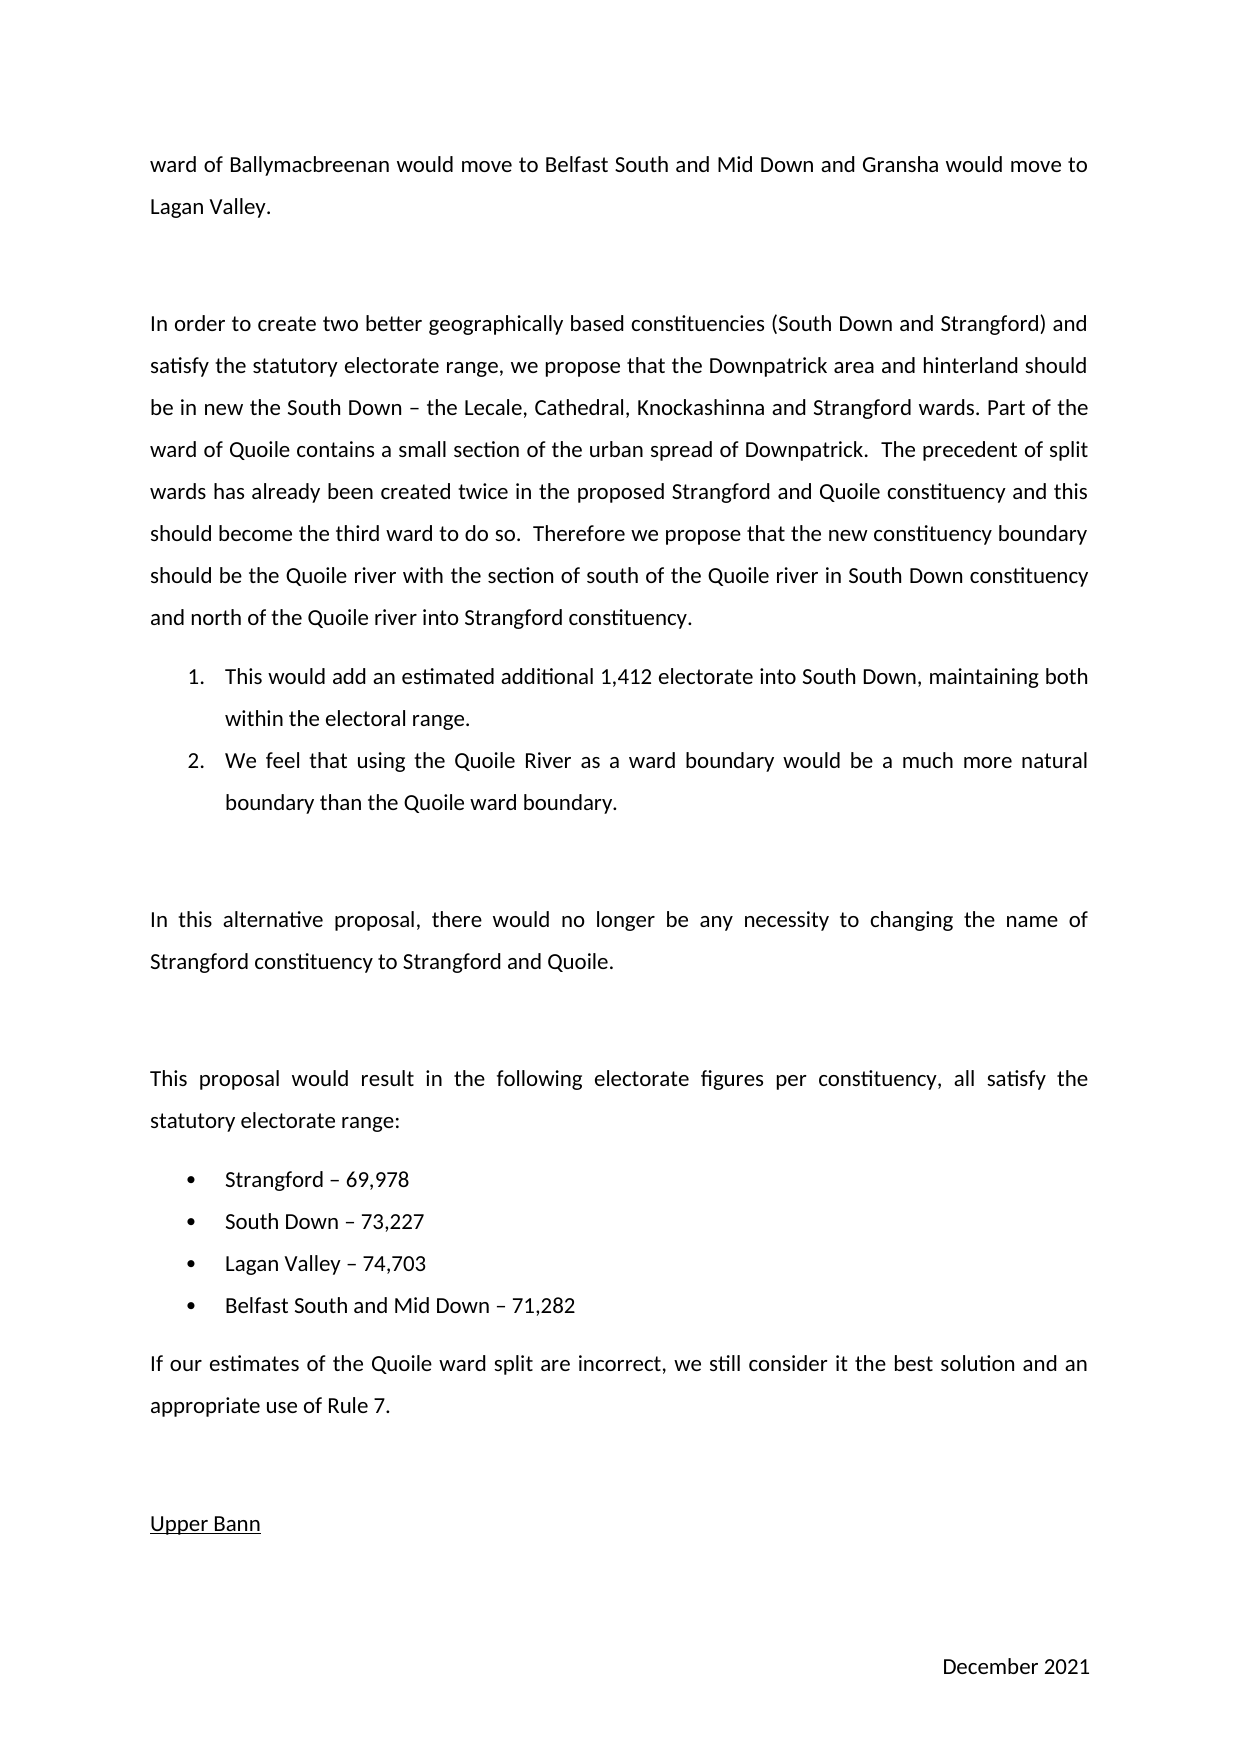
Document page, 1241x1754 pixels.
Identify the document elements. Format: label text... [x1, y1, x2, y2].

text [150, 150, 1090, 220]
text This proposal would result in the following electorate figures per constituency, all satisfy the statutory electorate range: [150, 1064, 1090, 1134]
list South Down – 73,227 [187, 1207, 1090, 1235]
text In this alternative proposal, there would no longer be any necessity to changing the name of Strangford constituency to Strangford and Quoile. [150, 905, 1090, 975]
list Strangford – 69,978 [187, 1165, 1090, 1193]
text If our estimates of the Quoile ward split are incorrect, we still consider it the best solution and an appropriate use of Rule 7. [150, 1349, 1090, 1419]
list Lagan Valley – 74,703 [187, 1249, 1090, 1277]
list This would add an estimated additional 1,412 electorate into South Down, maintaining both within the electoral range. [187, 662, 1090, 732]
text Upper Bann [150, 1509, 1090, 1537]
list We feel that using the Quoile River as a ward boundary would be a much more natural boundary than the Quoile ward boundary. [187, 746, 1090, 816]
list Belfast South and Mid Down – 71,282 [187, 1291, 1090, 1319]
text In order to create two better geographically based constituencies (South Down and Strangford) and satisfy the statutory electorate range, we propose that the Downpatrick area and hinterland should be in new the South Down – the Lecale, Cathedral, Knockashinna and Strangford wards. Part of the ward of Quoile contains a small section of the urban spread of Downpatrick. The precedent of split wards has already been created twice in the proposed Strangford and Quoile constituency and this should become the third ward to do so. Therefore we propose that the new constituency boundary should be the Quoile river with the section of south of the Quoile river in South Down constituency and north of the Quoile river into Strangford constituency. [150, 309, 1090, 631]
